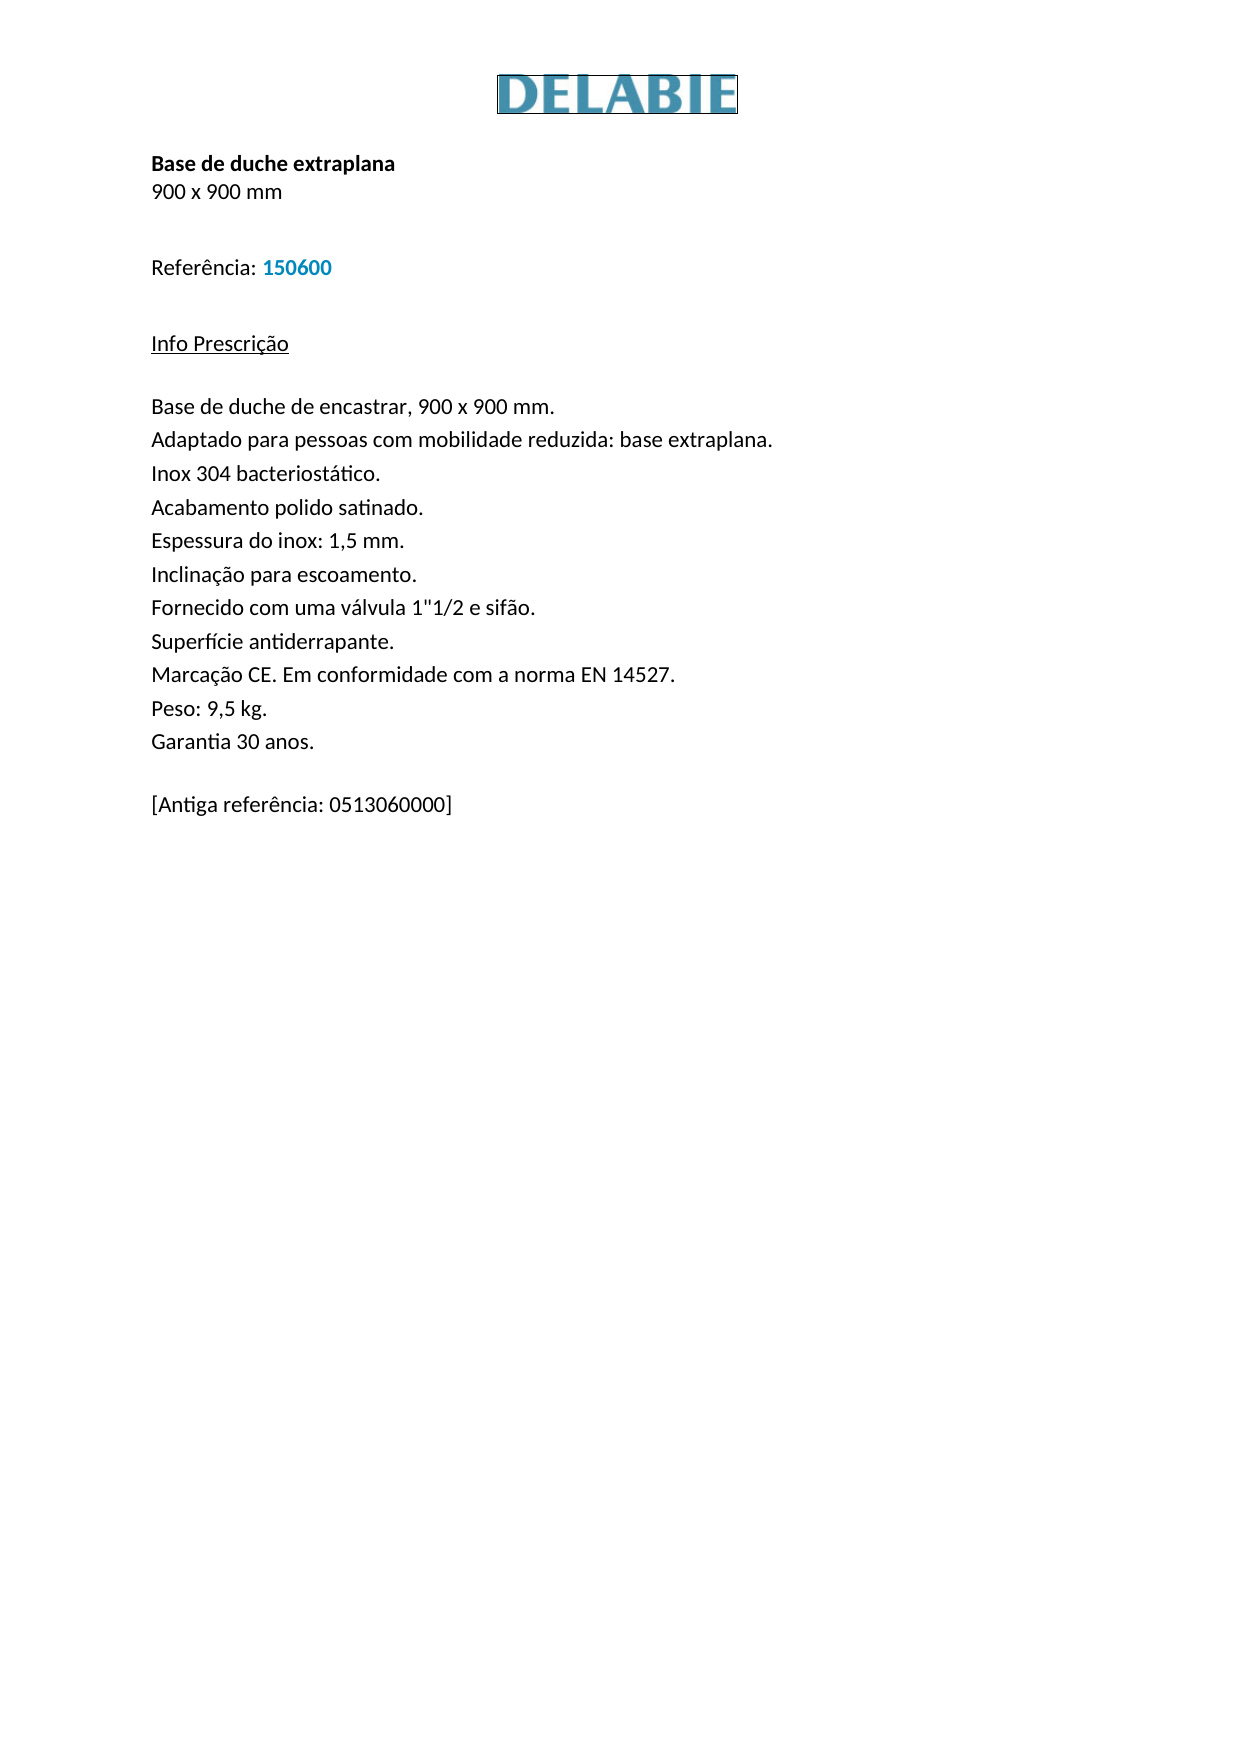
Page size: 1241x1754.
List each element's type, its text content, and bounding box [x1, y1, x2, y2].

text Fornecido com uma válvula 1"1/2 e sifão. [151, 593, 1084, 621]
text [Antiga referência: 0513060000] [151, 790, 1084, 818]
text Espessura do inox: 1,5 mm. [151, 526, 1084, 554]
text Inclinação para escoamento. [151, 560, 1084, 588]
text Referência: 150600 [151, 253, 1084, 281]
text Garantia 30 anos. [151, 727, 1084, 755]
text Marcação CE. Em conformidade com a norma EN 14527. [151, 660, 1084, 688]
text Base de duche de encastrar, 900 x 900 mm. [151, 392, 1084, 420]
text Adaptado para pessoas com mobilidade reduzida: base extraplana. [151, 426, 1084, 453]
text Peso: 9,5 kg. [151, 694, 1084, 722]
picture [498, 76, 737, 113]
text Base de duche extraplana [151, 149, 1084, 177]
text Superfície antiderrapante. [151, 627, 1084, 655]
text Acabamento polido satinado. [151, 493, 1084, 521]
text Info Prescrição [151, 329, 1084, 357]
text Inox 304 bacteriostático. [151, 459, 1084, 487]
text 900 x 900 mm [151, 177, 1084, 205]
